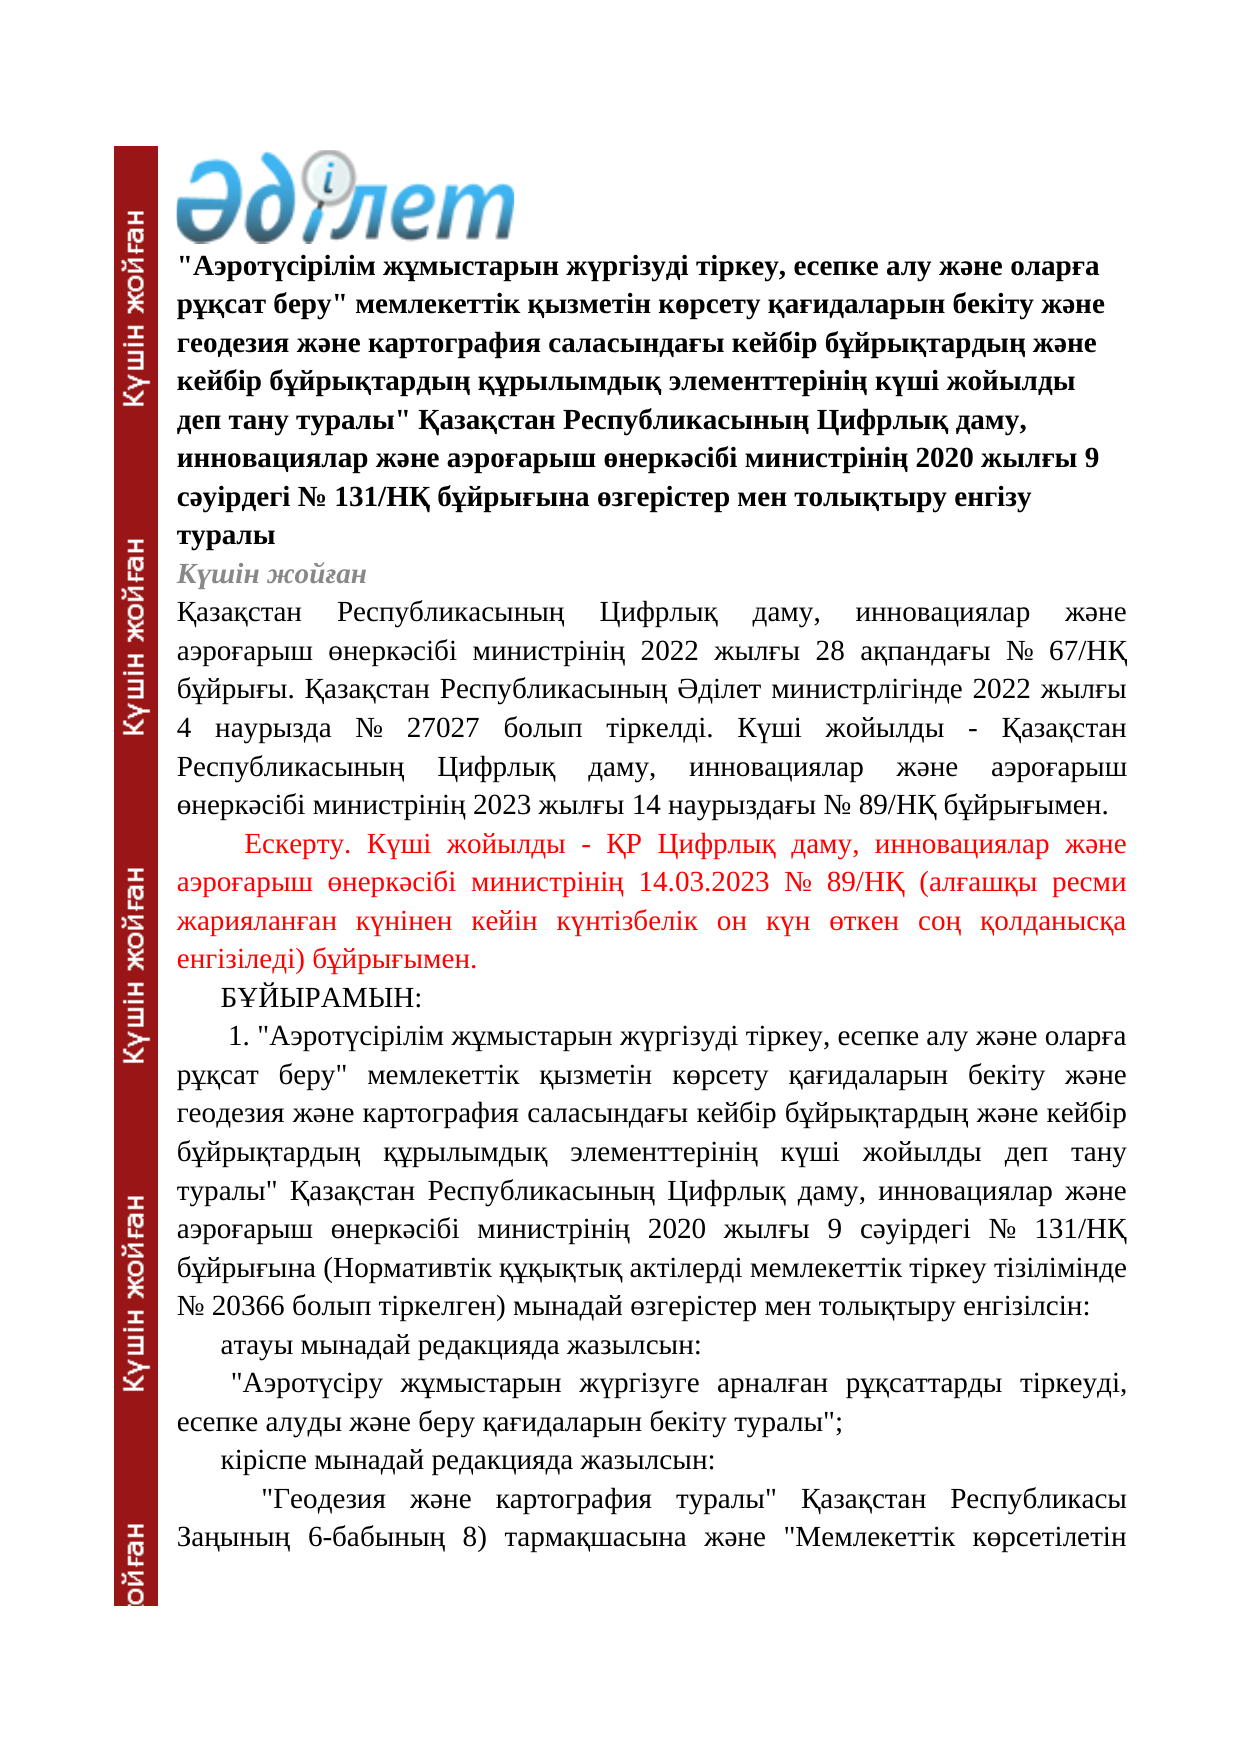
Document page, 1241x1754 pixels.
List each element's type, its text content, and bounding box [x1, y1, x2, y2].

text Ескерту. Күші жойылды - ҚР Цифрлық даму, инновациялар және аэроғарыш өнеркәсібі министрінің 14.03.2023 № 89/НҚ (алғашқы ресми жарияланған күнінен кейін күнтізбелік он күн өткен соң қолданысқа енгізіледі) бұйрығымен. [112, 826, 1128, 975]
text 1. "Аэротүсірілім жұмыстарын жүргізуді тіркеу, есепке алу және оларға рұқсат беру" мемлекеттік қызметін көрсету қағидаларын бекіту және геодезия және картография саласындағы кейбір бұйрықтардың және кейбір бұйрықтардың құрылымдық элементтерінің күші жойылды деп тану туралы" Қазақстан Республикасының Цифрлық даму, инновациялар және аэроғарыш өнеркәсібі министрінің 2020 жылғы 9 сәуірдегі № 131/НҚ бұйрығына (Нормативтік құқықтық актілерді мемлекеттік тіркеу тізілімінде № 20366 болып тіркелген) мынадай өзгерістер мен толықтыру енгізілсін: [112, 1018, 1128, 1322]
text атауы мынадай редакцияда жазылсын: [112, 1327, 1128, 1360]
picture [114, 551, 158, 556]
picture [114, 975, 158, 980]
picture [114, 1437, 158, 1442]
picture [114, 146, 158, 248]
text Күшін жойған [112, 556, 1128, 589]
picture [176, 150, 515, 244]
text "Аэротүсірілім жұмыстарын жүргізуді тіркеу, есепке алу және оларға рұқсат беру" мемлекеттік қызметін көрсету қағидаларын бекіту және геодезия және картография саласындағы кейбір бұйрықтардың және кейбір бұйрықтардың құрылымдық элементтерінің күші жойылды деп тану туралы" Қазақстан Республикасының Цифрлық даму, инновациялар және аэроғарыш өнеркәсібі министрінің 2020 жылғы 9 сәуірдегі № 131/НҚ бұйрығына өзгерістер мен толықтыру енгізу туралы [112, 248, 1128, 551]
picture [114, 821, 158, 826]
text БҰЙЫРАМЫН: [112, 980, 1128, 1013]
picture [114, 1360, 158, 1365]
picture [114, 1553, 158, 1606]
picture [114, 1476, 158, 1481]
picture [114, 1322, 158, 1327]
picture [114, 1013, 158, 1018]
text Қазақстан Республикасының Цифрлық даму, инновациялар және аэроғарыш өнеркәсібі министрінің 2022 жылғы 28 ақпандағы № 67/НҚ бұйрығы. Қазақстан Республикасының Әділет министрлігінде 2022 жылғы 4 наурызда № 27027 болып тіркелді. Күші жойылды - Қазақстан Республикасының Цифрлық даму, инновациялар және аэроғарыш өнеркәсібі министрінің 2023 жылғы 14 наурыздағы № 89/НҚ бұйрығымен. [112, 594, 1128, 821]
picture [114, 589, 158, 594]
text "Аэротүсiру жұмыстарын жүргiзуге арналған рұқсаттарды тіркеуді, есепке алуды және беру қағидаларын бекіту туралы"; [112, 1365, 1128, 1437]
text кіріспе мынадай редакцияда жазылсын: [112, 1442, 1128, 1476]
